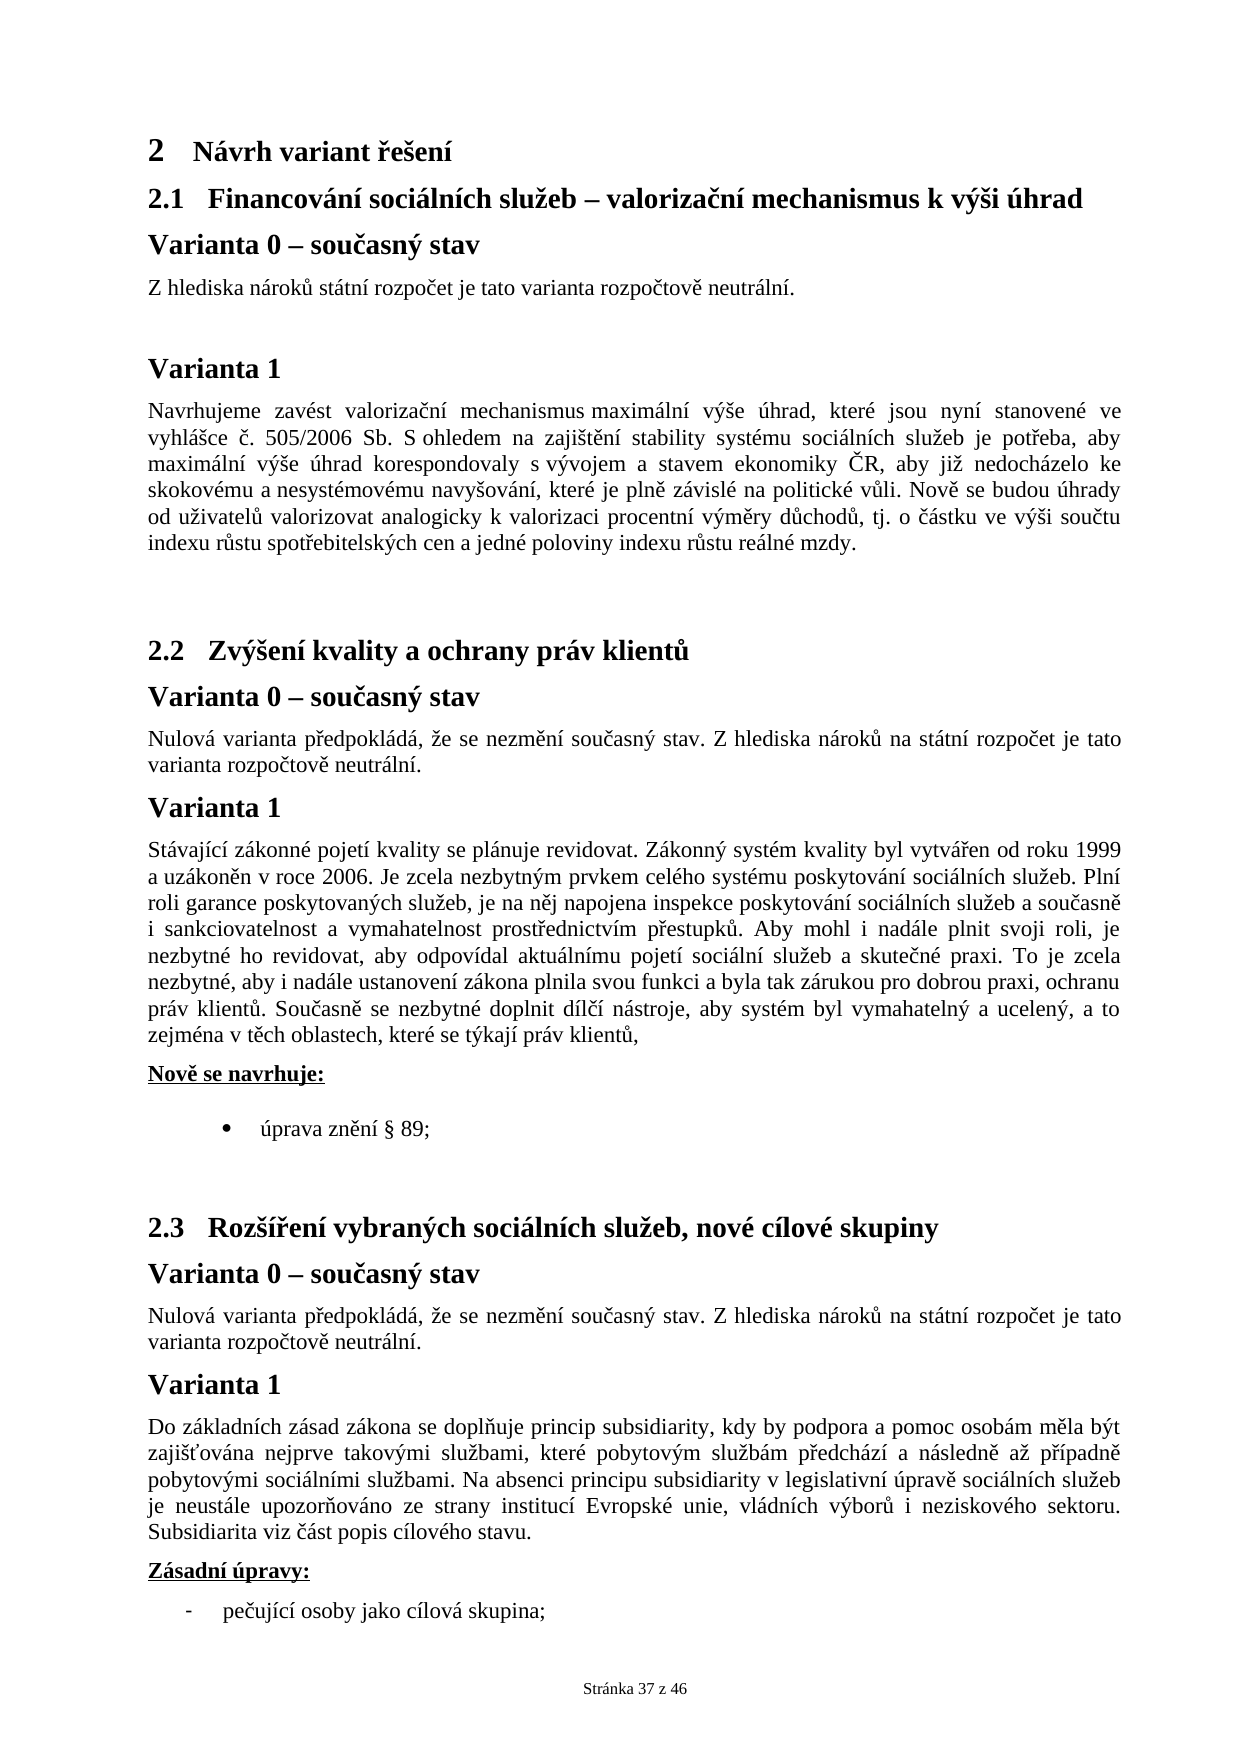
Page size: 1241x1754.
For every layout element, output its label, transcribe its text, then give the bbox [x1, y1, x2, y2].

subtitle Návrh variant řešení [148, 131, 1122, 169]
subtitle Zvýšení kvality a ochrany práv klientů [148, 633, 1122, 667]
subtitle Varianta 1 [148, 790, 1122, 824]
list pečující osoby jako cílová skupina; [185, 1596, 1122, 1624]
subtitle Varianta 0 – současný stav [148, 679, 1122, 713]
text Nově se navrhuje: [148, 1060, 1122, 1086]
text Nulová varianta předpokládá, že se nezmění současný stav. Z hlediska nároků na státní rozpočet je tato varianta rozpočtově neutrální. [148, 1302, 1122, 1354]
subtitle Varianta 1 [148, 1367, 1122, 1401]
subtitle Varianta 1 [148, 351, 1122, 385]
text Stávající zákonné pojetí kvality se plánuje revidovat. Zákonný systém kvality byl vytvářen od roku 1999 a uzákoněn v roce 2006. Je zcela nezbytným prvkem celého systému poskytování sociálních služeb. Plní roli garance poskytovaných služeb, je na něj napojena inspekce poskytování sociálních služeb a současně i sankciovatelnost a vymahatelnost prostřednictvím přestupků. Aby mohl i nadále plnit svoji roli, je nezbytné ho revidovat, aby odpovídal aktuálnímu pojetí sociální služeb a skutečné praxi. To je zcela nezbytné, aby i nadále ustanovení zákona plnila svou funkci a byla tak zárukou pro dobrou praxi, ochranu práv klientů. Současně se nezbytné doplnit dílčí nástroje, aby systém byl vymahatelný a ucelený, a to zejména v těch oblastech, které se týkají práv klientů, [148, 836, 1122, 1047]
text Do základních zásad zákona se doplňuje princip subsidiarity, kdy by podpora a pomoc osobám měla být zajišťována nejprve takovými službami, které pobytovým službám předchází a následně až případně pobytovými sociálními službami. Na absenci principu subsidiarity v legislativní úpravě sociálních služeb je neustále upozorňováno ze strany institucí Evropské unie, vládních výborů i neziskového sektoru. Subsidiarita viz část popis cílového stavu. [148, 1413, 1122, 1545]
subtitle Rozšíření vybraných sociálních služeb, nové cílové skupiny [148, 1210, 1122, 1243]
subtitle Varianta 0 – současný stav [148, 1256, 1122, 1289]
text Nulová varianta předpokládá, že se nezmění současný stav. Z hlediska nároků na státní rozpočet je tato varianta rozpočtově neutrální. [148, 725, 1122, 778]
subtitle Varianta 0 – současný stav [148, 227, 1122, 261]
text Z hlediska nároků státní rozpočet je tato varianta rozpočtově neutrální. [148, 273, 1122, 300]
list úprava znění § 89; [223, 1115, 1122, 1142]
subtitle Financování sociálních služeb – valorizační mechanismus k výši úhrad [148, 181, 1122, 215]
text Zásadní úpravy: [148, 1557, 1122, 1584]
text Navrhujeme zavést valorizační mechanismus maximální výše úhrad, které jsou nyní stanovené ve vyhlášce č. 505/2006 Sb. S ohledem na zajištění stability systému sociálních služeb je potřeba, aby maximální výše úhrad korespondovaly s vývojem a stavem ekonomiky ČR, aby již nedocházelo ke skokovému a nesystémovému navyšování, které je plně závislé na politické vůli. Nově se budou úhrady od uživatelů valorizovat analogicky k valorizaci procentní výměry důchodů, tj. o částku ve výši součtu indexu růstu spotřebitelských cen a jedné poloviny indexu růstu reálné mzdy. [148, 397, 1122, 555]
